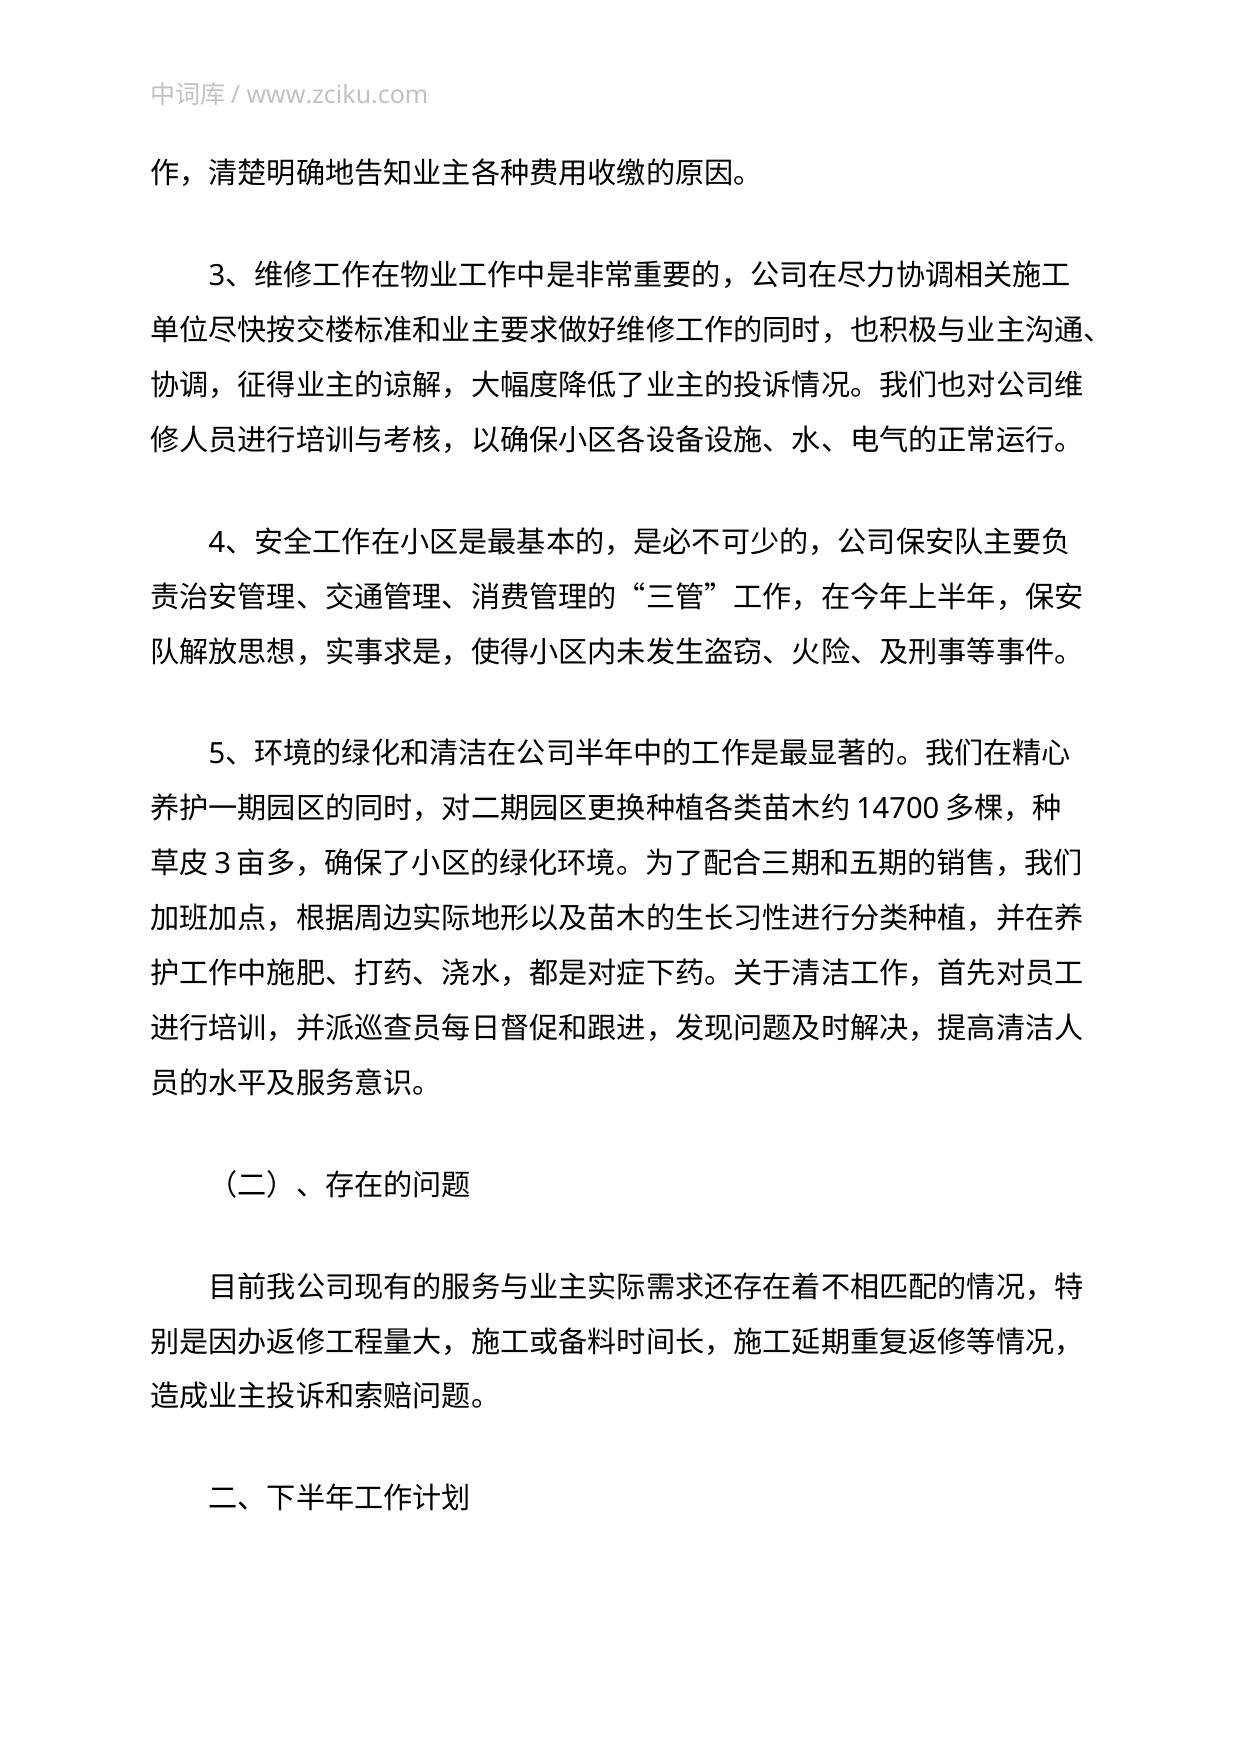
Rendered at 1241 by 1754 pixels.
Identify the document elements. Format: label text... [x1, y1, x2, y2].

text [150, 150, 1090, 192]
text 5、环境的绿化和清洁在公司半年中的工作是最显著的。我们在精心养护一期园区的同时，对二期园区更换种植各类苗木约14700多棵，种草皮3亩多，确保了小区的绿化环境。为了配合三期和五期的销售，我们加班加点，根据周边实际地形以及苗木的生长习性进行分类种植，并在养护工作中施肥、打药、浇水，都是对症下药。关于清洁工作，首先对员工进行培训，并派巡查员每日督促和跟进，发现问题及时解决，提高清洁人员的水平及服务意识。 [150, 730, 1090, 1102]
text （二）、存在的问题 [150, 1161, 1090, 1204]
text 目前我公司现有的服务与业主实际需求还存在着不相匹配的情况，特别是因办返修工程量大，施工或备料时间长，施工延期重复返修等情况，造成业主投诉和索赔问题。 [150, 1263, 1090, 1415]
text 3、维修工作在物业工作中是非常重要的，公司在尽力协调相关施工单位尽快按交楼标准和业主要求做好维修工作的同时，也积极与业主沟通、协调，征得业主的谅解，大幅度降低了业主的投诉情况。我们也对公司维修人员进行培训与考核，以确保小区各设备设施、水、电气的正常运行。 [150, 252, 1090, 459]
text 4、安全工作在小区是最基本的，是必不可少的，公司保安队主要负责治安管理、交通管理、消费管理的“三管”工作，在今年上半年，保安队解放思想，实事求是，使得小区内未发生盗窃、火险、及刑事等事件。 [150, 518, 1090, 671]
text 二、下半年工作计划 [150, 1475, 1090, 1517]
